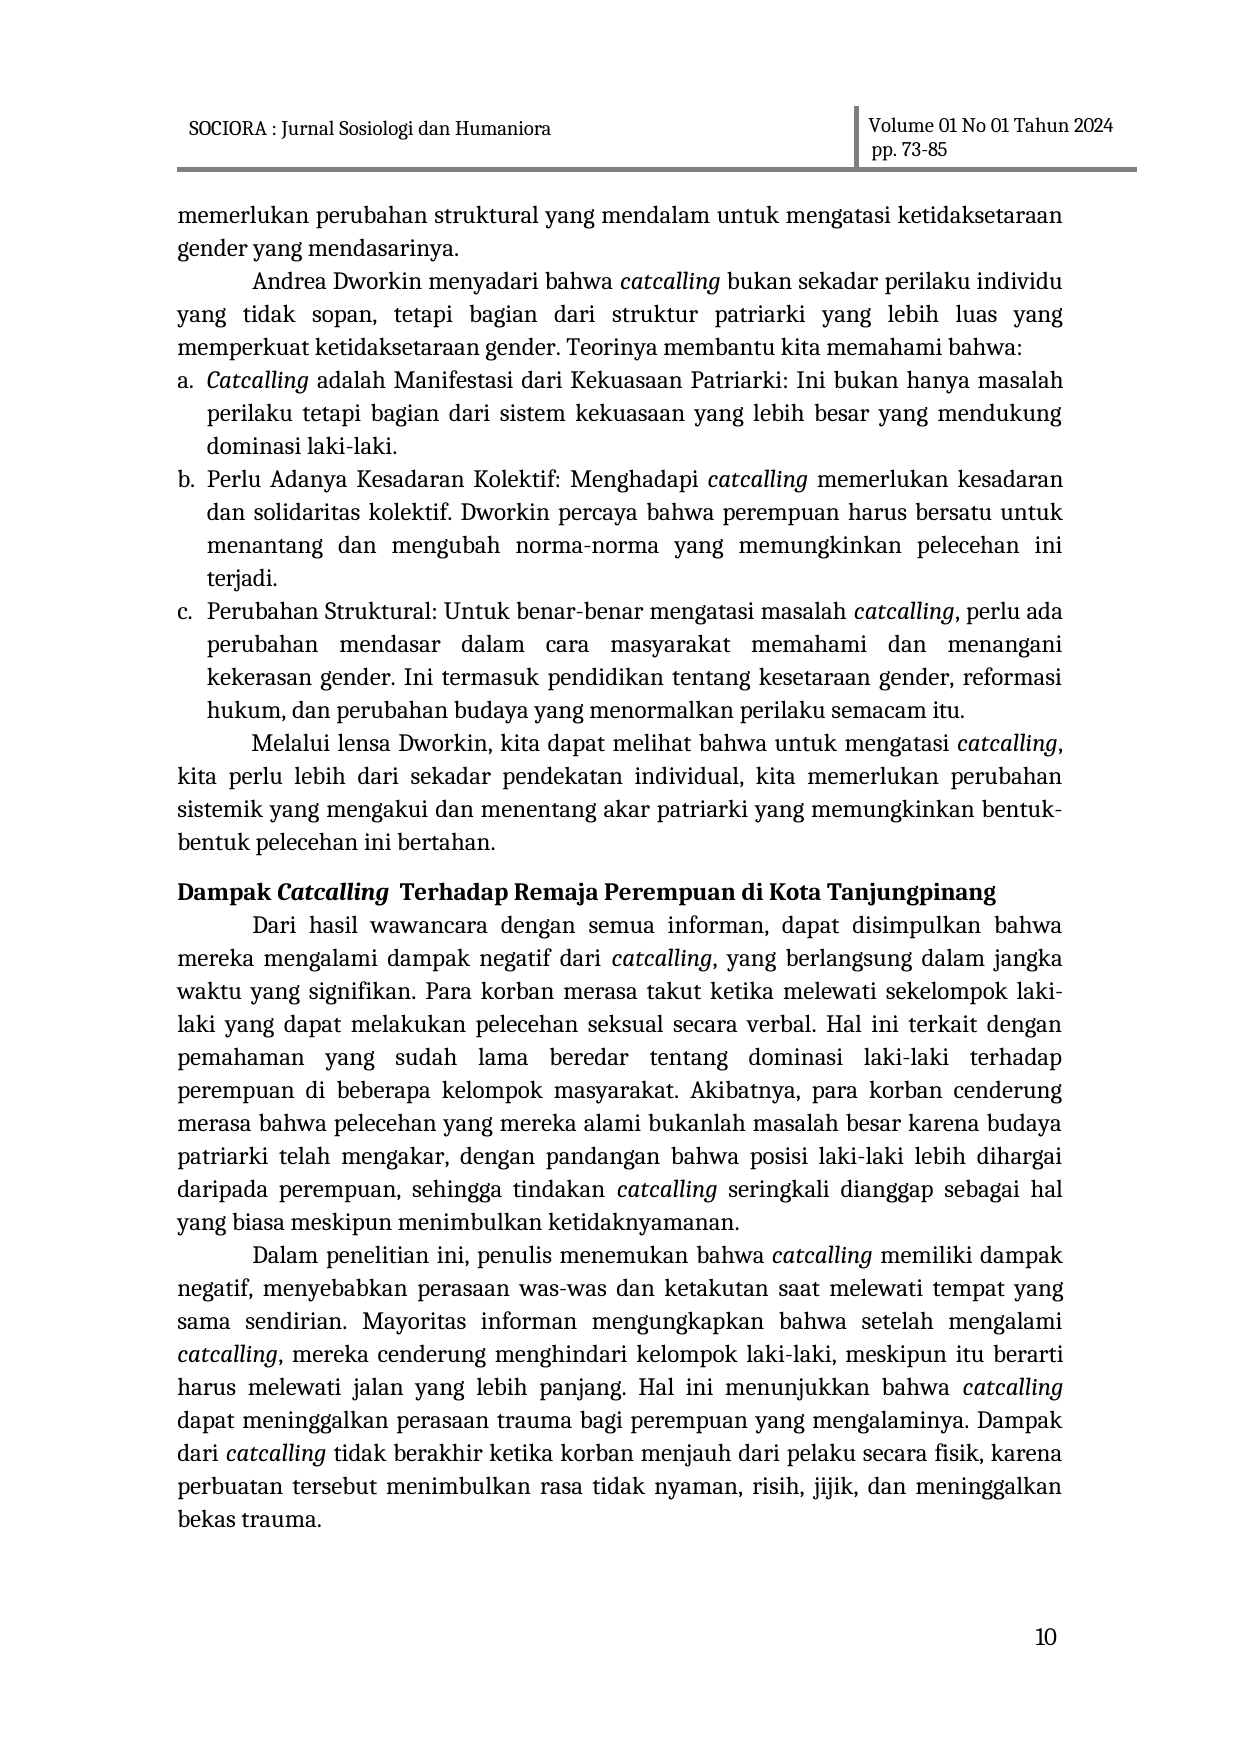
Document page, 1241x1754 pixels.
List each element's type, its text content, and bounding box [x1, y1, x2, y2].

subtitle Dampak Catcalling Terhadap Remaja Perempuan di Kota Tanjungpinang [177, 877, 1093, 906]
list Perubahan Struktural: Untuk benar-benar mengatasi masalah catcalling, perlu ada perubahan mendasar dalam cara masyarakat memahami dan menangani kekerasan gender. Ini termasuk pendidikan tentang kesetaraan gender, reformasi hukum, dan perubahan budaya yang menormalkan perilaku semacam itu. [177, 597, 1063, 724]
list Catcalling adalah Manifestasi dari Kekuasaan Patriarki: Ini bukan hanya masalah perilaku tetapi bagian dari sistem kekuasaan yang lebih besar yang mendukung dominasi laki-laki. [177, 366, 1063, 460]
text Melalui lensa Dworkin, kita dapat melihat bahwa untuk mengatasi catcalling, kita perlu lebih dari sekadar pendekatan individual, kita memerlukan perubahan sistemik yang mengakui dan menentang akar patriarki yang memungkinkan bentuk-bentuk pelecehan ini bertahan. [177, 729, 1063, 857]
text memerlukan perubahan struktural yang mendalam untuk mengatasi ketidaksetaraan gender yang mendasarinya. [177, 201, 1063, 262]
text Dari hasil wawancara dengan semua informan, dapat disimpulkan bahwa mereka mengalami dampak negatif dari catcalling, yang berlangsung dalam jangka waktu yang signifikan. Para korban merasa takut ketika melewati sekelompok laki- laki yang dapat melakukan pelecehan seksual secara verbal. Hal ini terkait dengan pemahaman yang sudah lama beredar tentang dominasi laki-laki terhadap perempuan di beberapa kelompok masyarakat. Akibatnya, para korban cenderung merasa bahwa pelecehan yang mereka alami bukanlah masalah besar karena budaya patriarki telah mengakar, dengan pandangan bahwa posisi laki-laki lebih dihargai daripada perempuan, sehingga tindakan catcalling seringkali dianggap sebagai hal yang biasa meskipun menimbulkan ketidaknyamanan. [177, 911, 1063, 1236]
text Andrea Dworkin menyadari bahwa catcalling bukan sekadar perilaku individu yang tidak sopan, tetapi bagian dari struktur patriarki yang lebih luas yang memperkuat ketidaksetaraan gender. Teorinya membantu kita memahami bahwa: [177, 267, 1063, 361]
list Perlu Adanya Kesadaran Kolektif: Menghadapi catcalling memerlukan kesadaran dan solidaritas kolektif. Dworkin percaya bahwa perempuan harus bersatu untuk menantang dan mengubah norma-norma yang memungkinkan pelecehan ini terjadi. [177, 465, 1063, 592]
text Dalam penelitian ini, penulis menemukan bahwa catcalling memiliki dampak negatif, menyebabkan perasaan was-was dan ketakutan saat melewati tempat yang sama sendirian. Mayoritas informan mengungkapkan bahwa setelah mengalami catcalling, mereka cenderung menghindari kelompok laki-laki, meskipun itu berarti harus melewati jalan yang lebih panjang. Hal ini menunjukkan bahwa catcalling dapat meninggalkan perasaan trauma bagi perempuan yang mengalaminya. Dampak dari catcalling tidak berakhir ketika korban menjauh dari pelaku secara fisik, karena perbuatan tersebut menimbulkan rasa tidak nyaman, risih, jijik, dan meninggalkan bekas trauma. [177, 1241, 1063, 1534]
